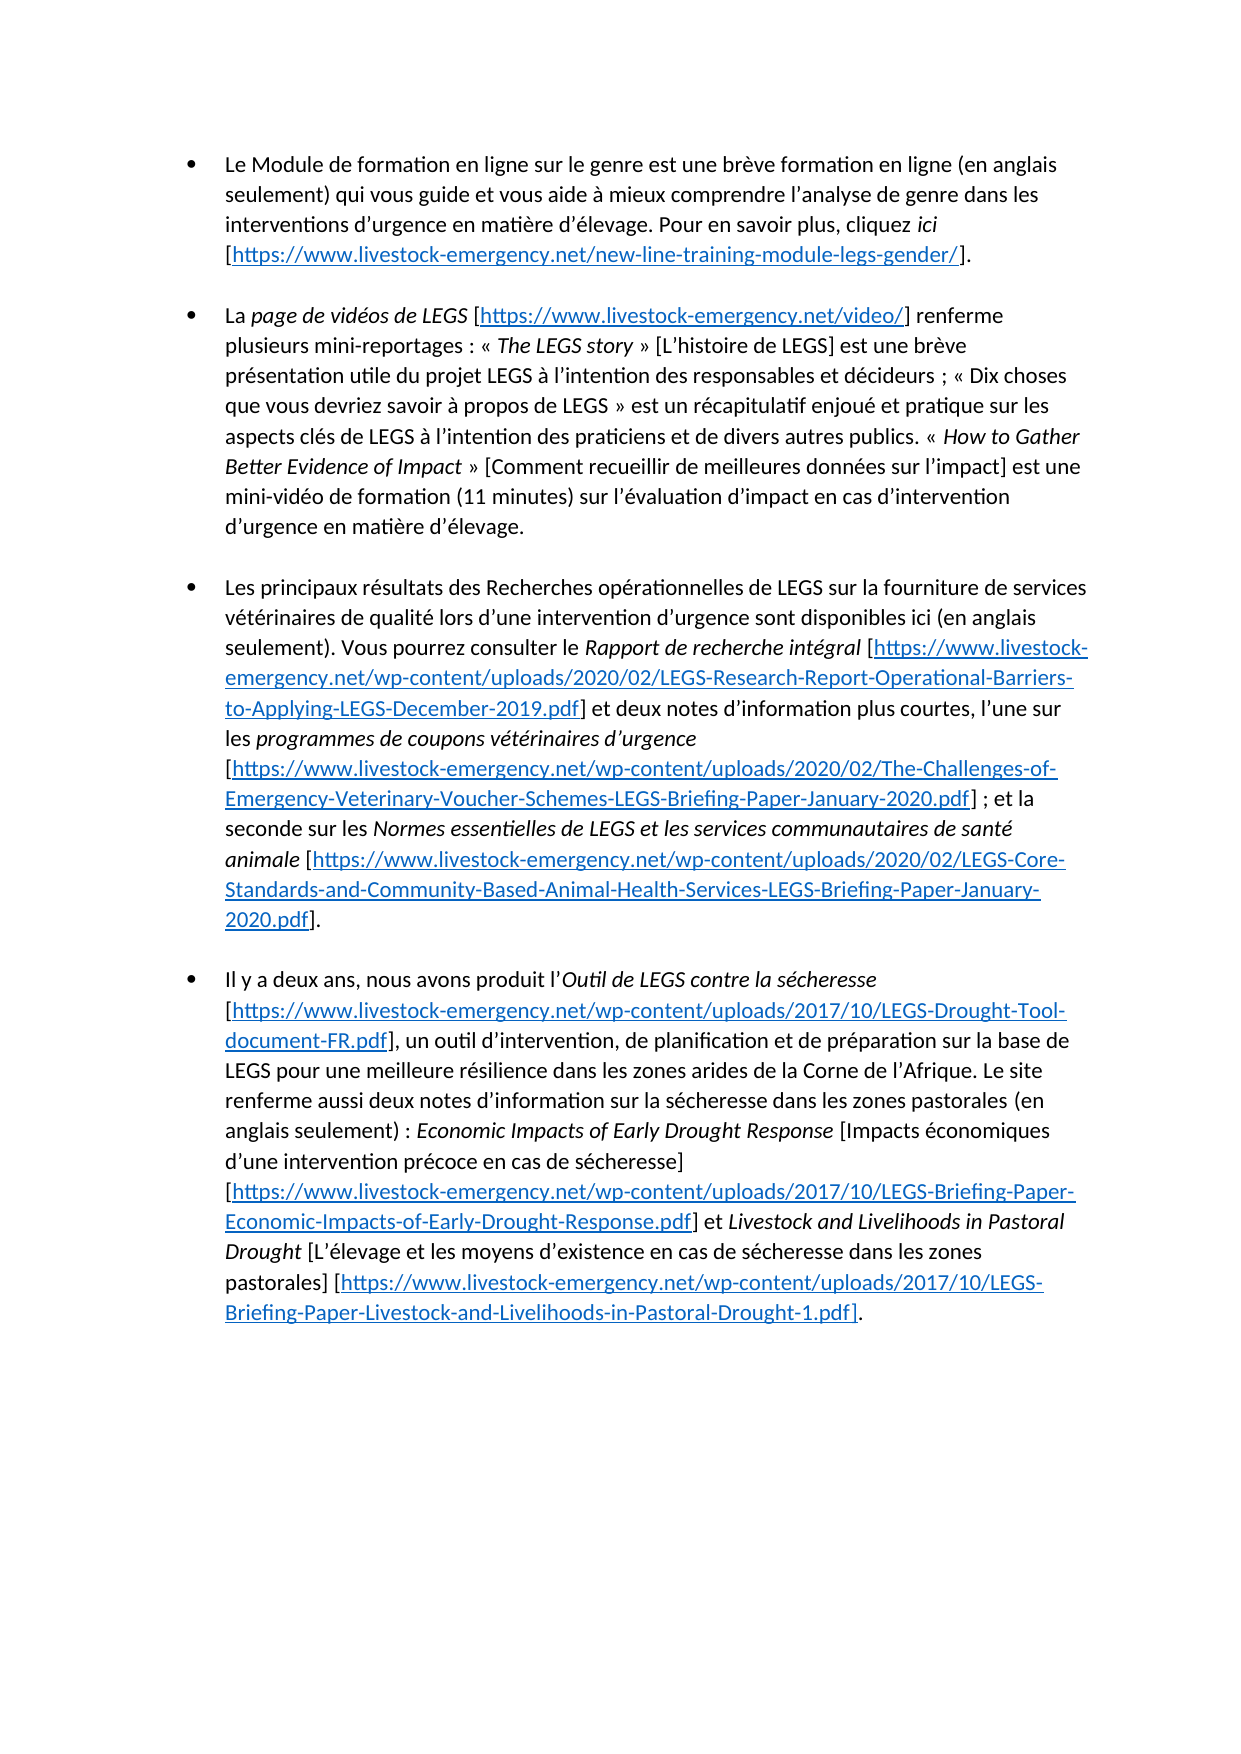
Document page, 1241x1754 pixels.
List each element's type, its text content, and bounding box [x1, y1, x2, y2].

list La page de vidéos de LEGS [https://www.livestock-emergency.net/video/] renferme plusieurs mini-reportages : « The LEGS story » [L’histoire de LEGS] est une brève présentation utile du projet LEGS à l’intention des responsables et décideurs ; « Dix choses que vous devriez savoir à propos de LEGS » est un récapitulatif enjoué et pratique sur les aspects clés de LEGS à l’intention des praticiens et de divers autres publics. « How to Gather Better Evidence of Impact » [Comment recueillir de meilleures données sur l’impact] est une mini-vidéo de formation (11 minutes) sur l’évaluation d’impact en cas d’intervention d’urgence en matière d’élevage. [187, 301, 1090, 541]
list Le Module de formation en ligne sur le genre est une brève formation en ligne (en anglais seulement) qui vous guide et vous aide à mieux comprendre l’analyse de genre dans les interventions d’urgence en matière d’élevage. Pour en savoir plus, cliquez ici [https://www.livestock-emergency.net/new-line-training-module-legs-gender/]. [187, 150, 1090, 269]
list Il y a deux ans, nous avons produit l’Outil de LEGS contre la sécheresse [https://www.livestock-emergency.net/wp-content/uploads/2017/10/LEGS-Drought-Tool-document-FR.pdf], un outil d’intervention, de planification et de préparation sur la base de LEGS pour une meilleure résilience dans les zones arides de la Corne de l’Afrique. Le site renferme aussi deux notes d’information sur la sécheresse dans les zones pastorales (en anglais seulement) : Economic Impacts of Early Drought Response [Impacts économiques d’une intervention précoce en cas de sécheresse] [https://www.livestock-emergency.net/wp-content/uploads/2017/10/LEGS-Briefing-Paper-Economic-Impacts-of-Early-Drought-Response.pdf] et Livestock and Livelihoods in Pastoral Drought [L’élevage et les moyens d’existence en cas de sécheresse dans les zones pastorales] [https://www.livestock-emergency.net/wp-content/uploads/2017/10/LEGS-Briefing-Paper-Livestock-and-Livelihoods-in-Pastoral-Drought-1.pdf]. [187, 966, 1090, 1326]
list Les principaux résultats des Recherches opérationnelles de LEGS sur la fourniture de services vétérinaires de qualité lors d’une intervention d’urgence sont disponibles ici (en anglais seulement). Vous pourrez consulter le Rapport de recherche intégral [https://www.livestock-emergency.net/wp-content/uploads/2020/02/LEGS-Research-Report-Operational-Barriers-to-Applying-LEGS-December-2019.pdf] et deux notes d’information plus courtes, l’une sur les programmes de coupons vétérinaires d’urgence [https://www.livestock-emergency.net/wp-content/uploads/2020/02/The-Challenges-of-Emergency-Veterinary-Voucher-Schemes-LEGS-Briefing-Paper-January-2020.pdf] ; et la seconde sur les Normes essentielles de LEGS et les services communautaires de santé animale [https://www.livestock-emergency.net/wp-content/uploads/2020/02/LEGS-Core-Standards-and-Community-Based-Animal-Health-Services-LEGS-Briefing-Paper-January-2020.pdf]. [187, 573, 1090, 933]
